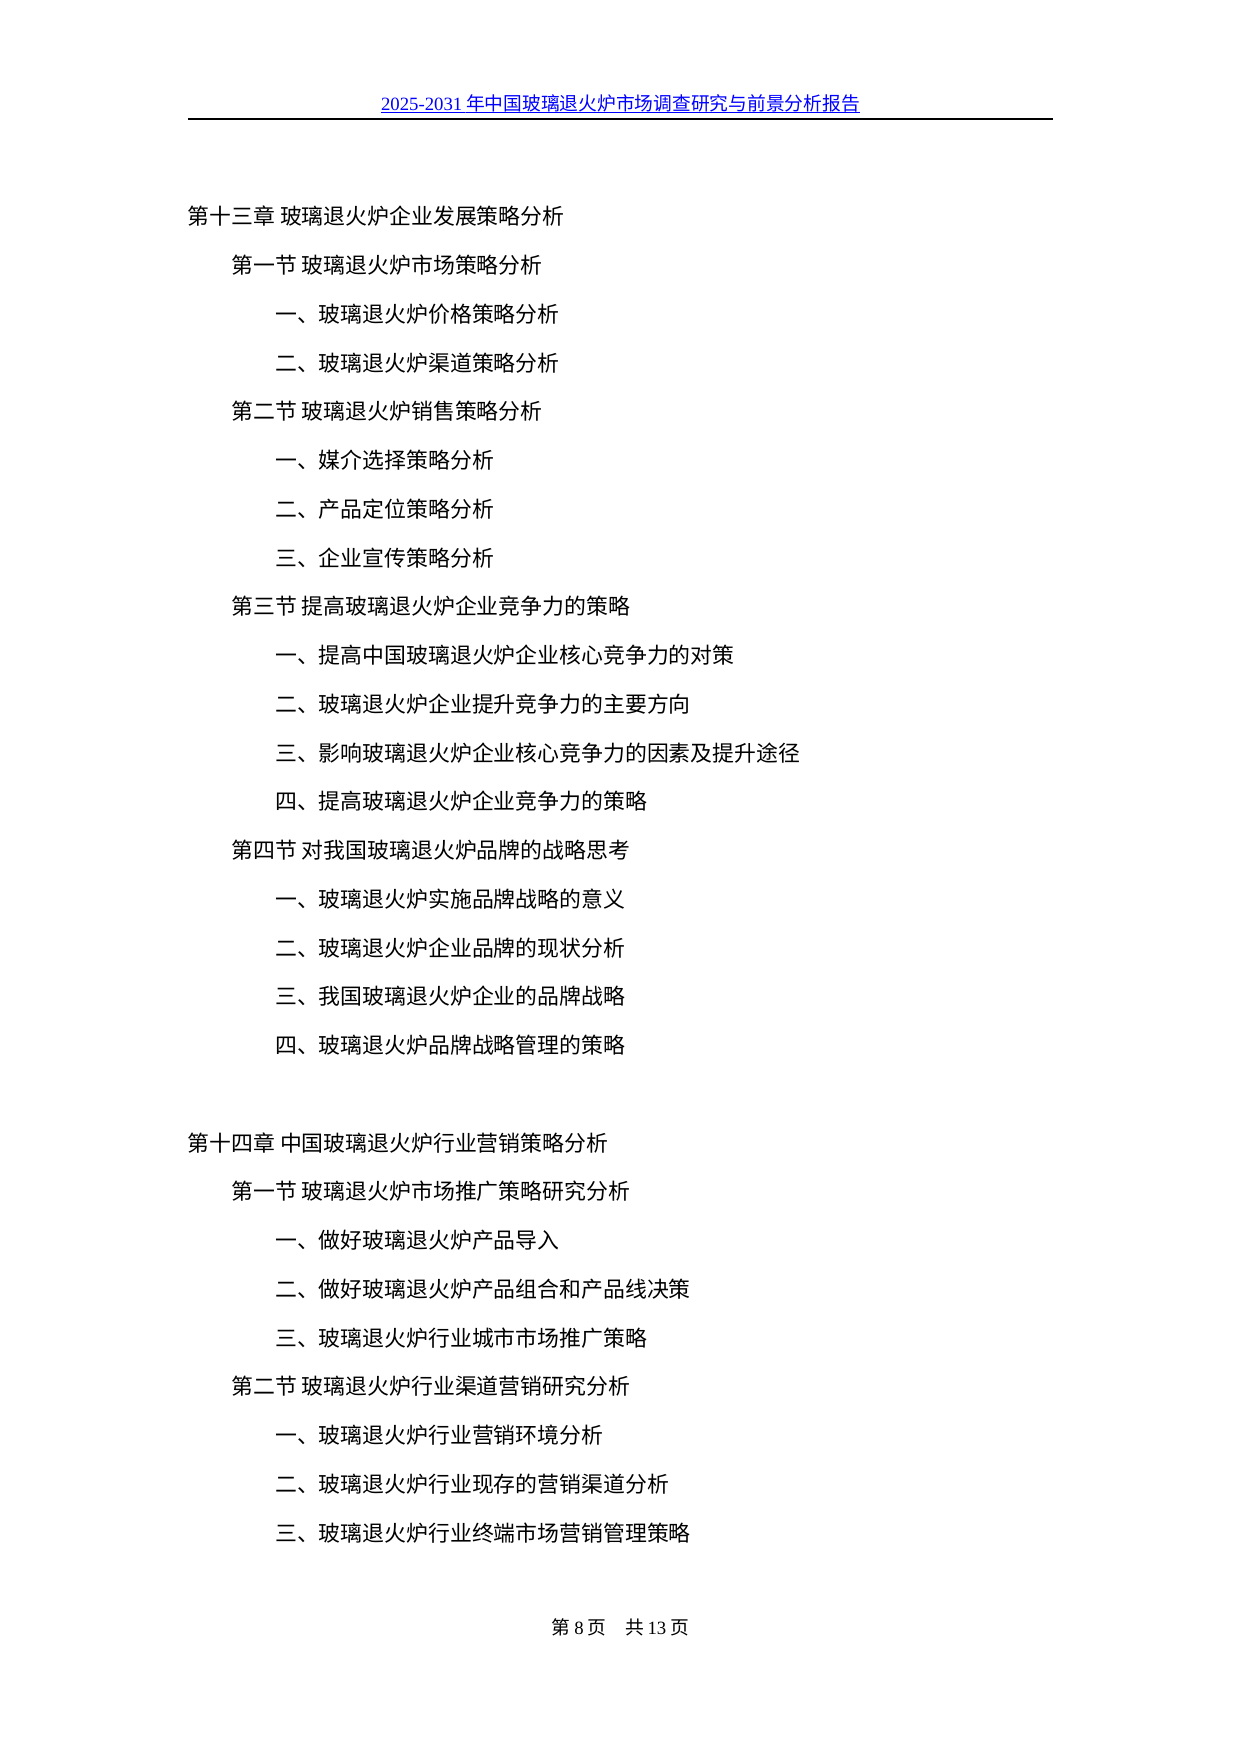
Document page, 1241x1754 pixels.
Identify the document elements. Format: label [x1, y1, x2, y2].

text [187, 150, 1053, 1548]
